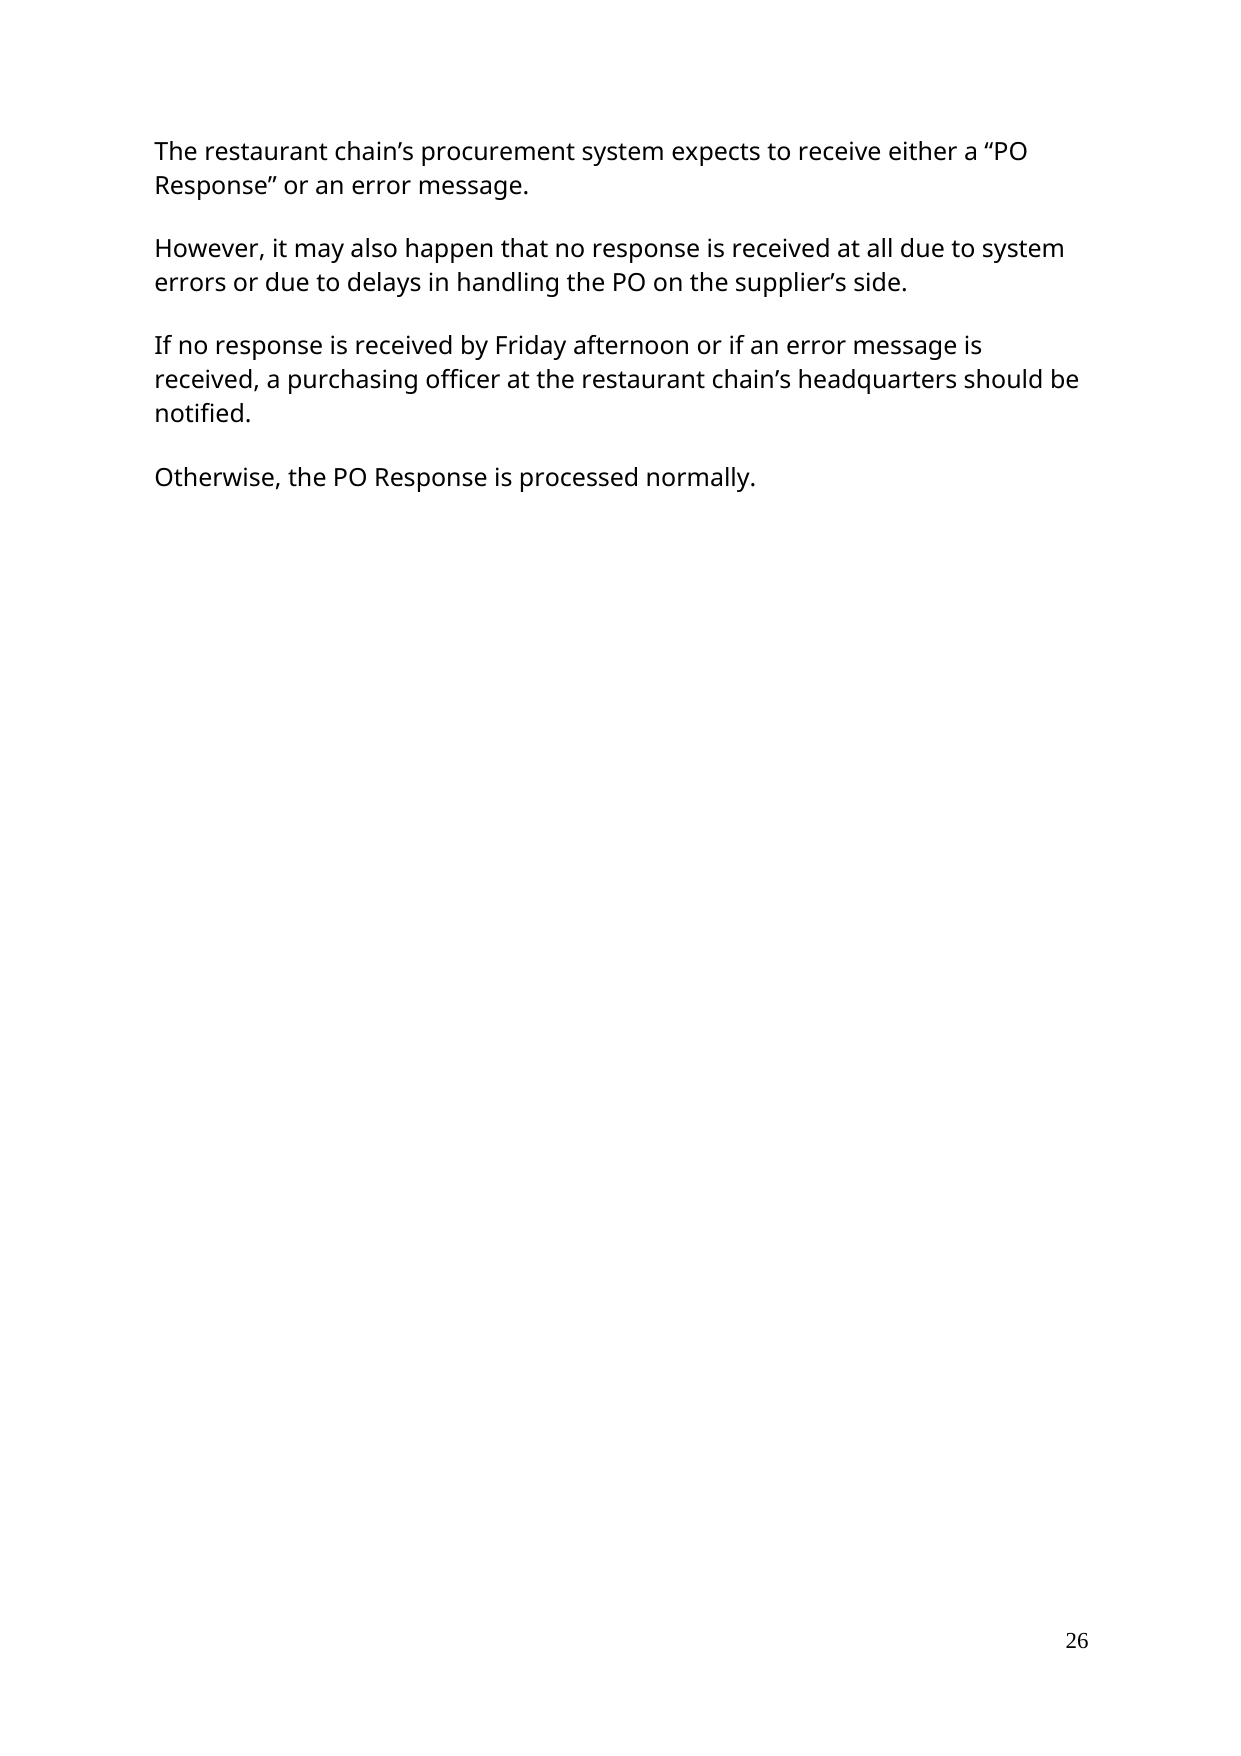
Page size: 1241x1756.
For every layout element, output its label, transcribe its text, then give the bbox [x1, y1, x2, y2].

text The restaurant chain’s procurement system expects to receive either a “PO Response” or an error message. [154, 133, 1088, 201]
text If no response is received by Friday afternoon or if an error message is received, a purchasing officer at the restaurant chain’s headquarters should be notified. [154, 328, 1088, 430]
text However, it may also happen that no response is received at all due to system errors or due to delays in handling the PO on the supplier’s side. [154, 231, 1088, 299]
text Otherwise, the PO Response is processed normally. [154, 459, 1088, 493]
